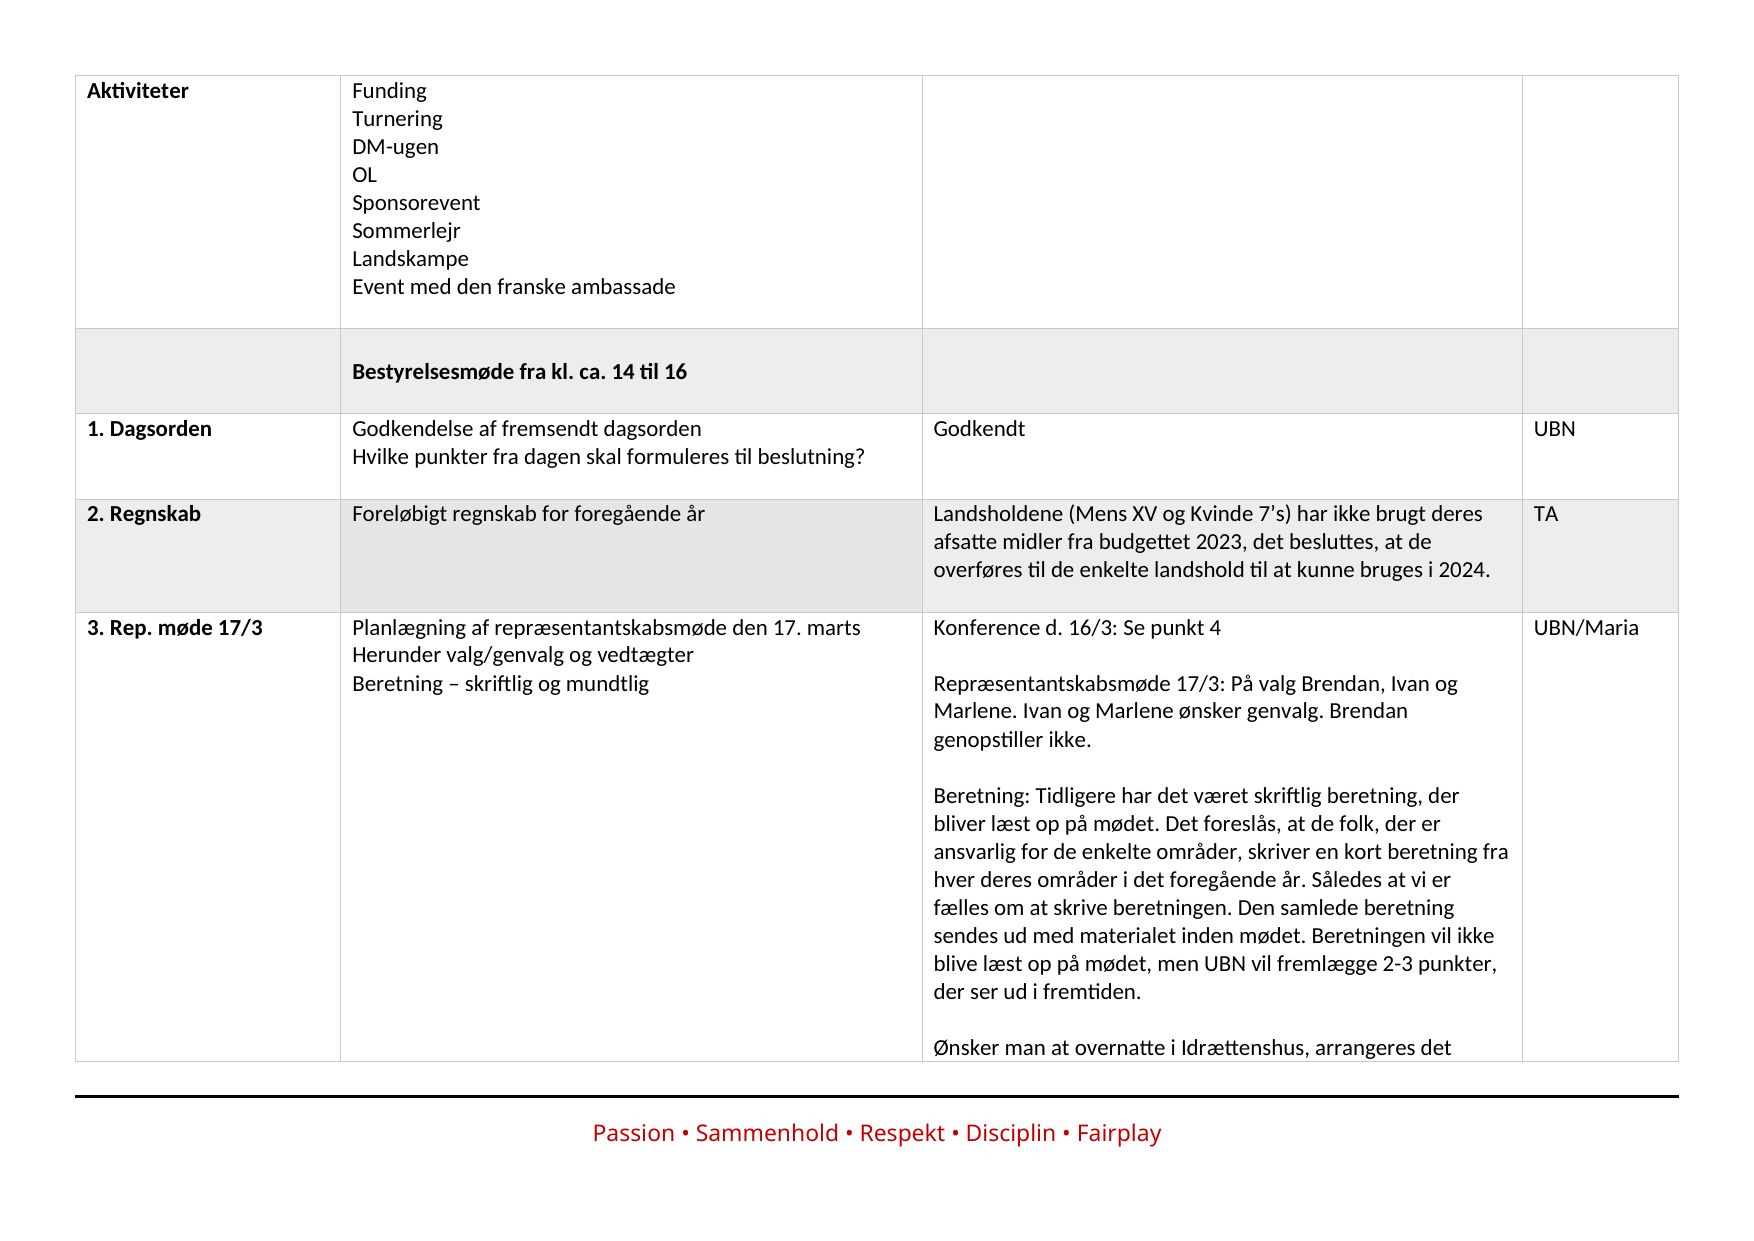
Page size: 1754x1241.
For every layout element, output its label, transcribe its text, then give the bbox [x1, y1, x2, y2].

table_cell UBN [1523, 414, 1678, 498]
table_cell Landsholdene (Mens XV og Kvinde 7’s) har ikke brugt deres afsatte midler fra budgettet 2023, det besluttes, at de overføres til de enkelte landshold til at kunne bruges i 2024. [923, 500, 1522, 612]
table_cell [341, 613, 922, 1061]
table_cell Godkendelse af fremsendt dagsorden Hvilke punkter fra dagen skal formuleres til beslutning? [341, 414, 922, 498]
table_cell TA [1523, 500, 1678, 612]
table_cell Foreløbigt regnskab for foregående år [341, 500, 922, 612]
table_cell 1. Dagsorden [76, 414, 340, 498]
table_cell UBN/Maria [1523, 613, 1678, 1061]
table_cell [1523, 76, 1678, 328]
table_cell [923, 76, 1522, 328]
table_cell [923, 329, 1522, 413]
table_cell 3. Rep. møde 17/3 [76, 613, 340, 1061]
table_cell 2. Regnskab [76, 500, 340, 612]
table_cell Funding Turnering DM-ugen OL Sponsorevent Sommerlejr Landskampe Event med den franske ambassade [341, 76, 922, 328]
table_cell Bestyrelsesmøde fra kl. ca. 14 til 16 [341, 329, 922, 413]
table_cell [1523, 329, 1678, 413]
table_cell Godkendt [923, 414, 1522, 498]
table_cell Aktiviteter [76, 76, 340, 328]
table_cell [76, 329, 340, 413]
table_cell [923, 613, 1522, 1061]
